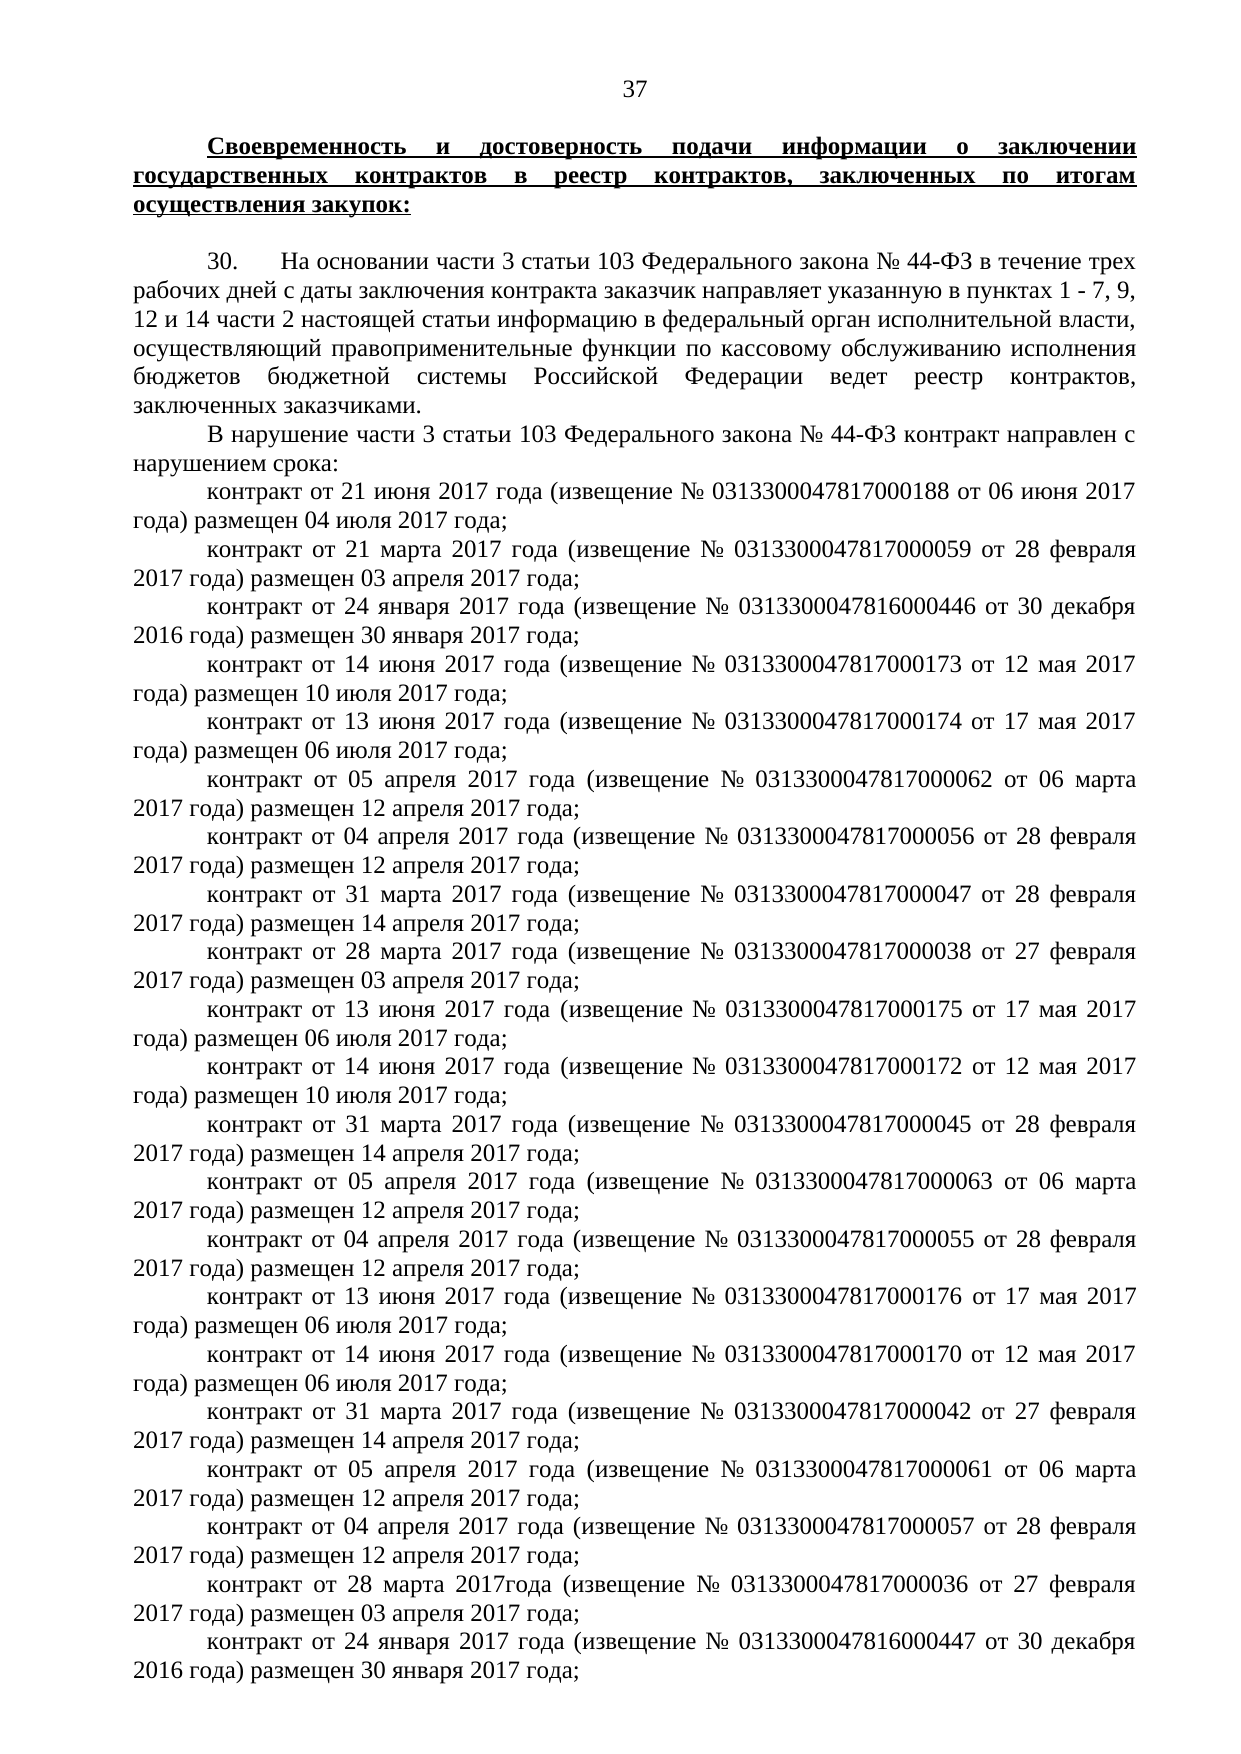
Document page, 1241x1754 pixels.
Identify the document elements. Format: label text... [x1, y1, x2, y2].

text контракт от 13 июня 2017 года (извещение № 0313300047817000174 от 17 мая 2017 года) размещен 06 июля 2017 года; [133, 706, 1137, 764]
text контракт от 13 июня 2017 года (извещение № 0313300047817000175 от 17 мая 2017 года) размещен 06 июля 2017 года; [133, 994, 1137, 1051]
text контракт от 28 марта 2017года (извещение № 0313300047817000036 от 27 февраля 2017 года) размещен 03 апреля 2017 года; [133, 1569, 1137, 1626]
text контракт от 04 апреля 2017 года (извещение № 0313300047817000055 от 28 февраля 2017 года) размещен 12 апреля 2017 года; [133, 1224, 1137, 1281]
text контракт от 24 января 2017 года (извещение № 0313300047816000446 от 30 декабря 2016 года) размещен 30 января 2017 года; [133, 591, 1137, 649]
text контракт от 04 апреля 2017 года (извещение № 0313300047817000056 от 28 февраля 2017 года) размещен 12 апреля 2017 года; [133, 821, 1137, 879]
text контракт от 31 марта 2017 года (извещение № 0313300047817000042 от 27 февраля 2017 года) размещен 14 апреля 2017 года; [133, 1396, 1137, 1454]
text контракт от 14 июня 2017 года (извещение № 0313300047817000173 от 12 мая 2017 года) размещен 10 июля 2017 года; [133, 649, 1137, 706]
text контракт от 05 апреля 2017 года (извещение № 0313300047817000061 от 06 марта 2017 года) размещен 12 апреля 2017 года; [133, 1454, 1137, 1511]
text контракт от 31 марта 2017 года (извещение № 0313300047817000045 от 28 февраля 2017 года) размещен 14 апреля 2017 года; [133, 1109, 1137, 1166]
text контракт от 14 июня 2017 года (извещение № 0313300047817000170 от 12 мая 2017 года) размещен 06 июля 2017 года; [133, 1339, 1137, 1396]
text контракт от 04 апреля 2017 года (извещение № 0313300047817000057 от 28 февраля 2017 года) размещен 12 апреля 2017 года; [133, 1511, 1137, 1569]
text Своевременность и достоверность подачи информации о заключении государственных контрактов в реестр контрактов, заключенных по итогам осуществления закупок: [133, 187, 1137, 218]
text контракт от 21 марта 2017 года (извещение № 0313300047817000059 от 28 февраля 2017 года) размещен 03 апреля 2017 года; [133, 534, 1137, 591]
text контракт от 28 марта 2017 года (извещение № 0313300047817000038 от 27 февраля 2017 года) размещен 03 апреля 2017 года; [133, 936, 1137, 994]
text контракт от 24 января 2017 года (извещение № 0313300047816000447 от 30 декабря 2016 года) размещен 30 января 2017 года; [133, 1626, 1137, 1684]
list На основании части 3 статьи 103 Федерального закона № 44-ФЗ в течение трех рабочих дней с даты заключения контракта заказчик направляет указанную в пунктах 1 - 7, 9, 12 и 14 части 2 настоящей статьи информацию в федеральный орган исполнительной власти, осуществляющий правоприменительные функции по кассовому обслуживанию исполнения бюджетов бюджетной системы Российской Федерации ведет реестр контрактов, заключенных заказчиками. [133, 246, 1137, 419]
text контракт от 05 апреля 2017 года (извещение № 0313300047817000062 от 06 марта 2017 года) размещен 12 апреля 2017 года; [133, 764, 1137, 821]
text контракт от 05 апреля 2017 года (извещение № 0313300047817000063 от 06 марта 2017 года) размещен 12 апреля 2017 года; [133, 1166, 1137, 1224]
text В нарушение части 3 статьи 103 Федерального закона № 44-ФЗ контракт направлен с нарушением срока: [133, 419, 1137, 476]
text контракт от 31 марта 2017 года (извещение № 0313300047817000047 от 28 февраля 2017 года) размещен 14 апреля 2017 года; [133, 879, 1137, 936]
text контракт от 21 июня 2017 года (извещение № 0313300047817000188 от 06 июня 2017 года) размещен 04 июля 2017 года; [133, 476, 1137, 534]
text Своевременность и достоверность подачи информации о заключении государственных контрактов в реестр контрактов, заключенных по итогам осуществления закупок: [133, 131, 1137, 185]
text контракт от 14 июня 2017 года (извещение № 0313300047817000172 от 12 мая 2017 года) размещен 10 июля 2017 года; [133, 1051, 1137, 1109]
text контракт от 13 июня 2017 года (извещение № 0313300047817000176 от 17 мая 2017 года) размещен 06 июля 2017 года; [133, 1281, 1137, 1339]
